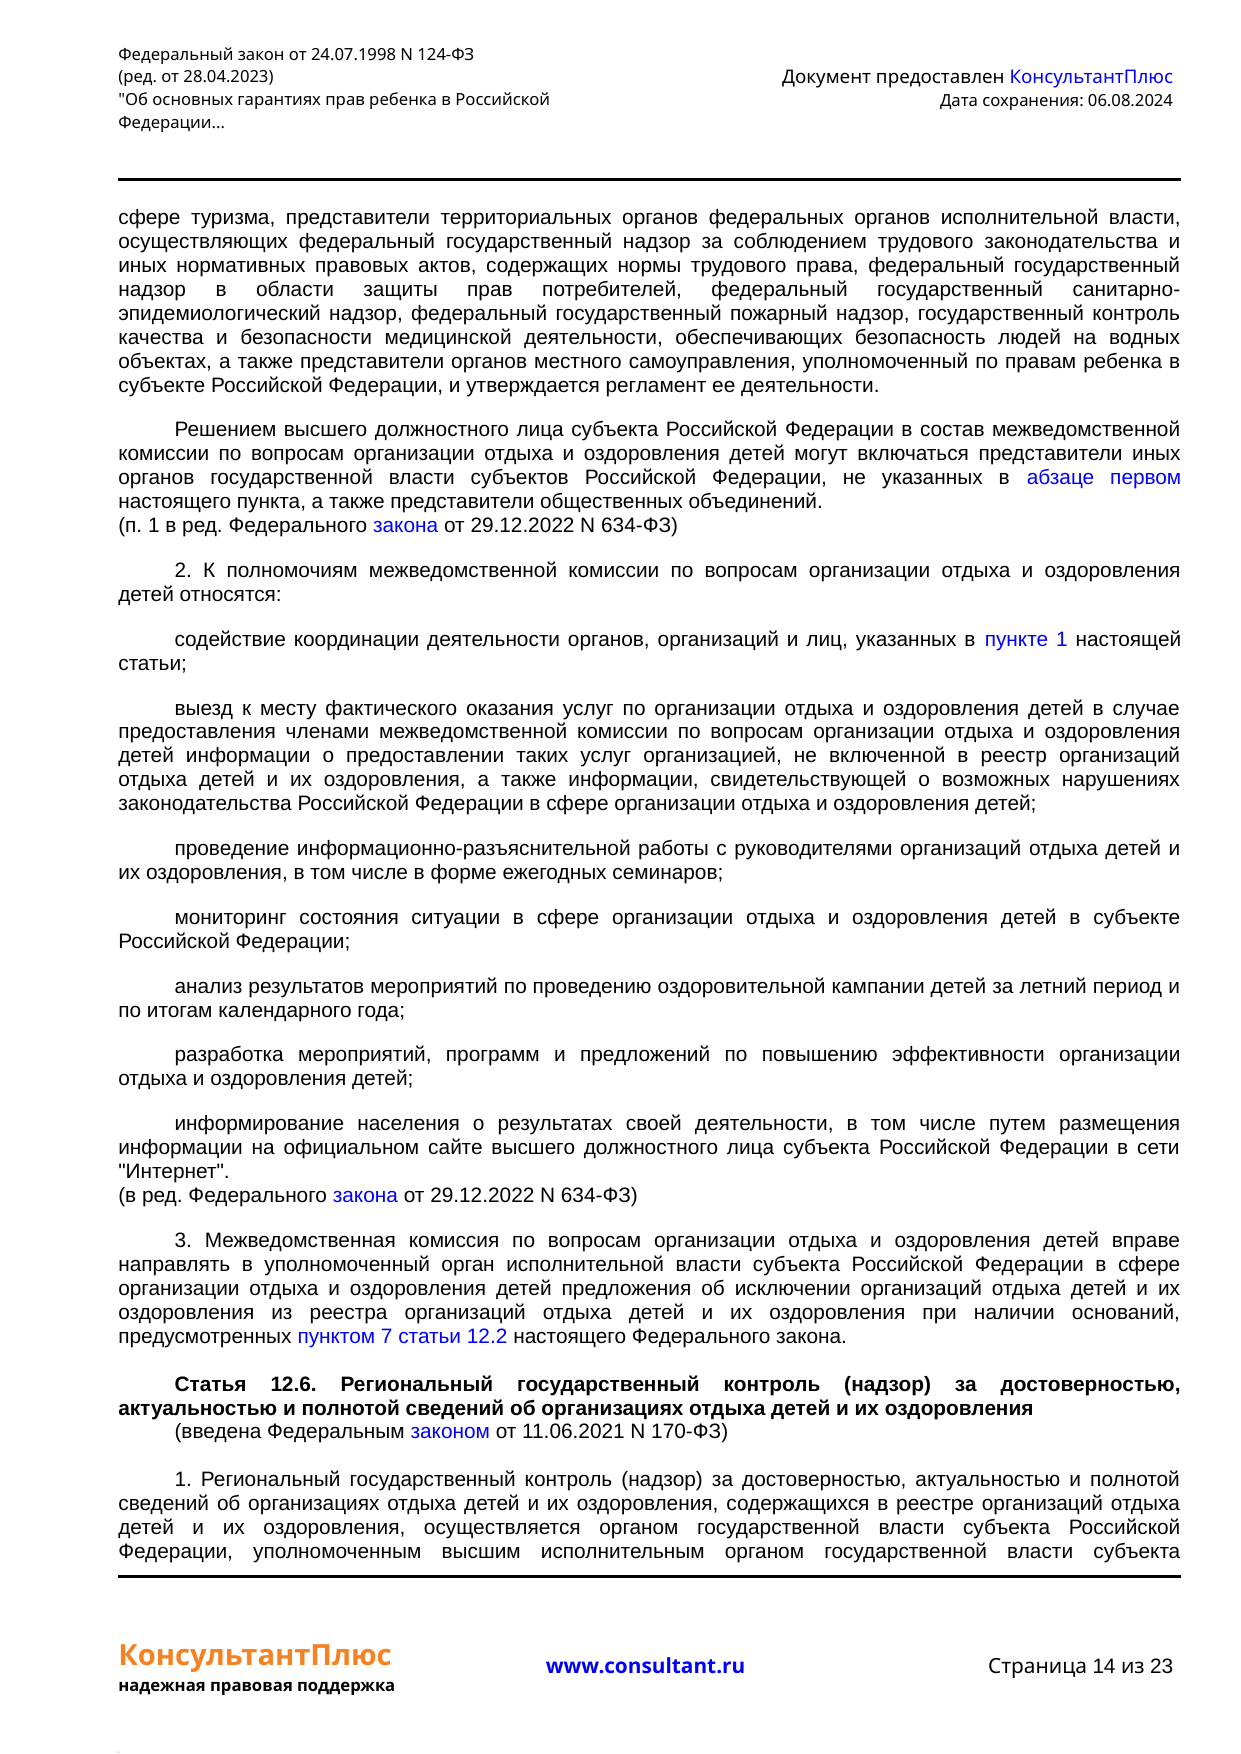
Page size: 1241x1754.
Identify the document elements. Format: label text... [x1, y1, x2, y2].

text (в ред. Федерального закона от 29.12.2022 N 634-ФЗ) [118, 1183, 1181, 1207]
text (введена Федеральным законом от 11.06.2021 N 170-ФЗ) [118, 1419, 1181, 1443]
text 2. К полномочиям межведомственной комиссии по вопросам организации отдыха и оздоровления детей относятся: [118, 558, 1181, 606]
text мониторинг состояния ситуации в сфере организации отдыха и оздоровления детей в субъекте Российской Федерации; [118, 905, 1181, 953]
title Статья 12.6. Региональный государственный контроль (надзор) за достоверностью, актуальностью и полнотой сведений об организациях отдыха детей и их оздоровления [118, 1371, 1181, 1419]
text (п. 1 в ред. Федерального закона от 29.12.2022 N 634-ФЗ) [118, 513, 1181, 537]
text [118, 1467, 1181, 1563]
text анализ результатов мероприятий по проведению оздоровительной кампании детей за летний период и по итогам календарного года; [118, 973, 1181, 1021]
text 3. Межведомственная комиссия по вопросам организации отдыха и оздоровления детей вправе направлять в уполномоченный орган исполнительной власти субъекта Российской Федерации в сфере организации отдыха и оздоровления детей предложения об исключении организаций отдыха детей и их оздоровления из реестра организаций отдыха детей и их оздоровления при наличии оснований, предусмотренных пунктом 7 статьи 12.2 настоящего Федерального закона. [118, 1228, 1181, 1347]
text информирование населения о результатах своей деятельности, в том числе путем размещения информации на официальном сайте высшего должностного лица субъекта Российской Федерации в сети "Интернет". [118, 1111, 1181, 1183]
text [118, 205, 1181, 396]
text разработка мероприятий, программ и предложений по повышению эффективности организации отдыха и оздоровления детей; [118, 1042, 1181, 1090]
text проведение информационно-разъяснительной работы с руководителями организаций отдыха детей и их оздоровления, в том числе в форме ежегодных семинаров; [118, 836, 1181, 884]
text Решением высшего должностного лица субъекта Российской Федерации в состав межведомственной комиссии по вопросам организации отдыха и оздоровления детей могут включаться представители иных органов государственной власти субъектов Российской Федерации, не указанных в абзаце первом настоящего пункта, а также представители общественных объединений. [118, 417, 1181, 513]
text выезд к месту фактического оказания услуг по организации отдыха и оздоровления детей в случае предоставления членами межведомственной комиссии по вопросам организации отдыха и оздоровления детей информации о предоставлении таких услуг организацией, не включенной в реестр организаций отдыха детей и их оздоровления, а также информации, свидетельствующей о возможных нарушениях законодательства Российской Федерации в сфере организации отдыха и оздоровления детей; [118, 695, 1181, 815]
text содействие координации деятельности органов, организаций и лиц, указанных в пункте 1 настоящей статьи; [118, 627, 1181, 674]
